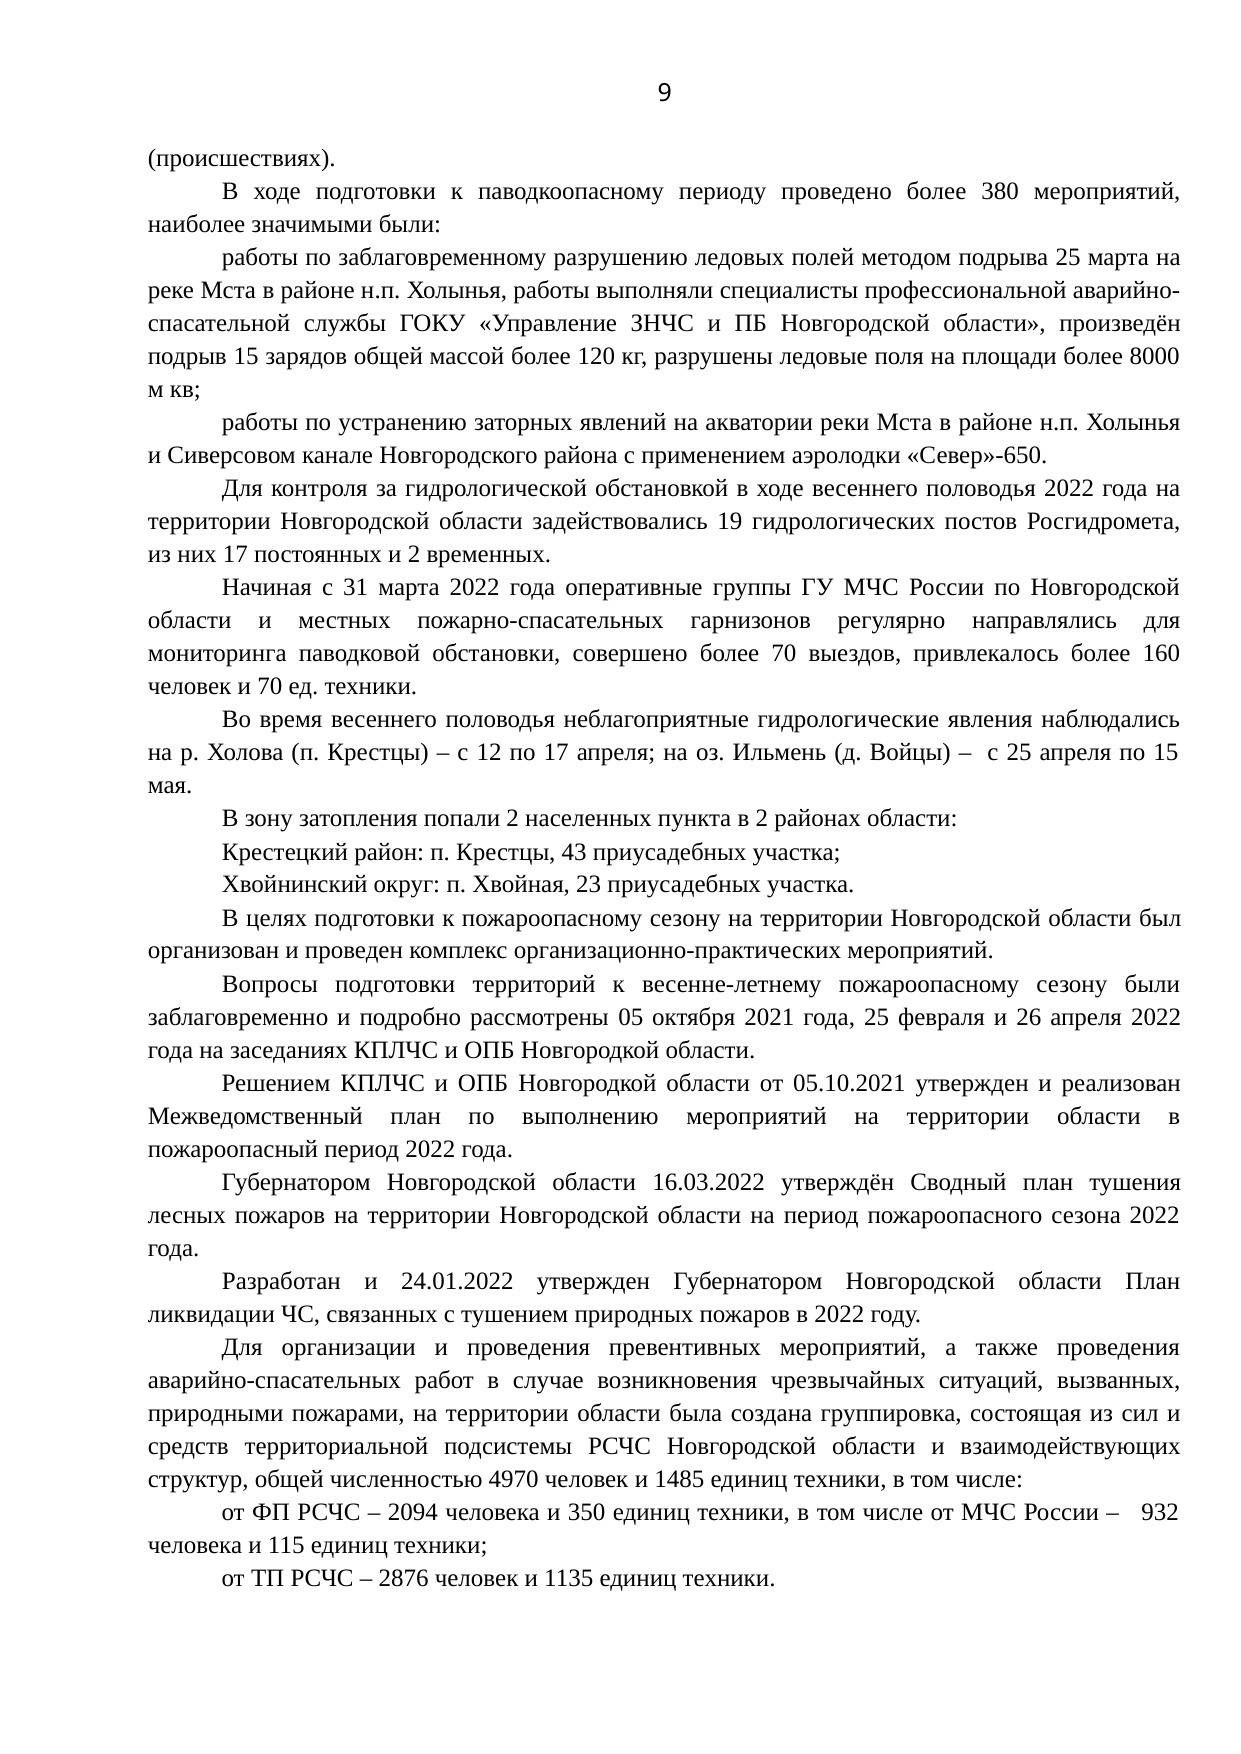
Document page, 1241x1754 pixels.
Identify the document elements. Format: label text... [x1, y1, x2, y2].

text В зону затопления попали 2 населенных пункта в 2 районах области: [148, 803, 1181, 832]
text Для организации и проведения превентивных мероприятий, а также проведения аварийно-спасательных работ в случае возникновения чрезвычайных ситуаций, вызванных, природными пожарами, на территории области была создана группировка, состоящая из сил и средств территориальной подсистемы РСЧС Новгородской области и взаимодействующих структур, общей численностью 4970 человек и 1485 единиц техники, в том числе: [148, 1332, 1181, 1493]
text Разработан и 24.01.2022 утвержден Губернатором Новгородской области План ликвидации ЧС, связанных с тушением природных пожаров в 2022 году. [148, 1266, 1181, 1328]
text Во время весеннего половодья неблагоприятные гидрологические явления наблюдались на р. Холова (п. Крестцы) – с 12 по 17 апреля; на оз. Ильмень (д. Войцы) – с 25 апреля по 15 мая. [148, 704, 1181, 799]
text Хвойнинский округ: п. Хвойная, 23 приусадебных участка. [148, 869, 1181, 898]
text от ФП РСЧС – 2094 человека и 350 единиц техники, в том числе от МЧС России – 932 человека и 115 единиц техники; [148, 1497, 1181, 1559]
text Начиная с 31 марта 2022 года оперативные группы ГУ МЧС России по Новгородской области и местных пожарно-спасательных гарнизонов регулярно направлялись для мониторинга паводковой обстановки, совершено более 70 выездов, привлекалось более 160 человек и 70 ед. техники. [148, 572, 1181, 700]
text от ТП РСЧС – 2876 человек и 1135 единиц техники. [148, 1563, 1181, 1592]
text работы по устранению заторных явлений на акватории реки Мста в районе н.п. Холынья и Сиверсовом канале Новгородского района с применением аэролодки «Север»-650. [148, 407, 1181, 469]
text Вопросы подготовки территорий к весенне-летнему пожароопасному сезону были заблаговременно и подробно рассмотрены 05 октября 2021 года, 25 февраля и 26 апреля 2022 года на заседаниях КПЛЧС и ОПБ Новгородкой области. [148, 969, 1181, 1063]
text Решением КПЛЧС и ОПБ Новгородкой области от 05.10.2021 утвержден и реализован Межведомственный план по выполнению мероприятий на территории области в пожароопасный период 2022 года. [148, 1068, 1181, 1162]
text работы по заблаговременному разрушению ледовых полей методом подрыва 25 марта на реке Мста в районе н.п. Холынья, работы выполняли специалисты профессиональной аварийно-спасательной службы ГОКУ «Управление ЗНЧС и ПБ Новгородской области», произведён подрыв 15 зарядов общей массой более 120 кг, разрушены ледовые поля на площади более 8000 м кв; [148, 242, 1181, 403]
text Для контроля за гидрологической обстановкой в ходе весеннего половодья 2022 года на территории Новгородской области задействовались 19 гидрологических постов Росгидромета, из них 17 постоянных и 2 временных. [148, 473, 1181, 568]
text В целях подготовки к пожароопасному сезону на территории Новгородской области был организован и проведен комплекс организационно-практических мероприятий. [148, 903, 1181, 964]
text В ходе подготовки к паводкоопасному периоду проведено более 380 мероприятий, наиболее значимыми были: [148, 176, 1181, 238]
text Губернатором Новгородской области 16.03.2022 утверждён Сводный план тушения лесных пожаров на территории Новгородской области на период пожароопасного сезона 2022 года. [148, 1167, 1181, 1262]
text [148, 143, 1181, 172]
text Крестецкий район: п. Крестцы, 43 приусадебных участка; [148, 837, 1181, 865]
